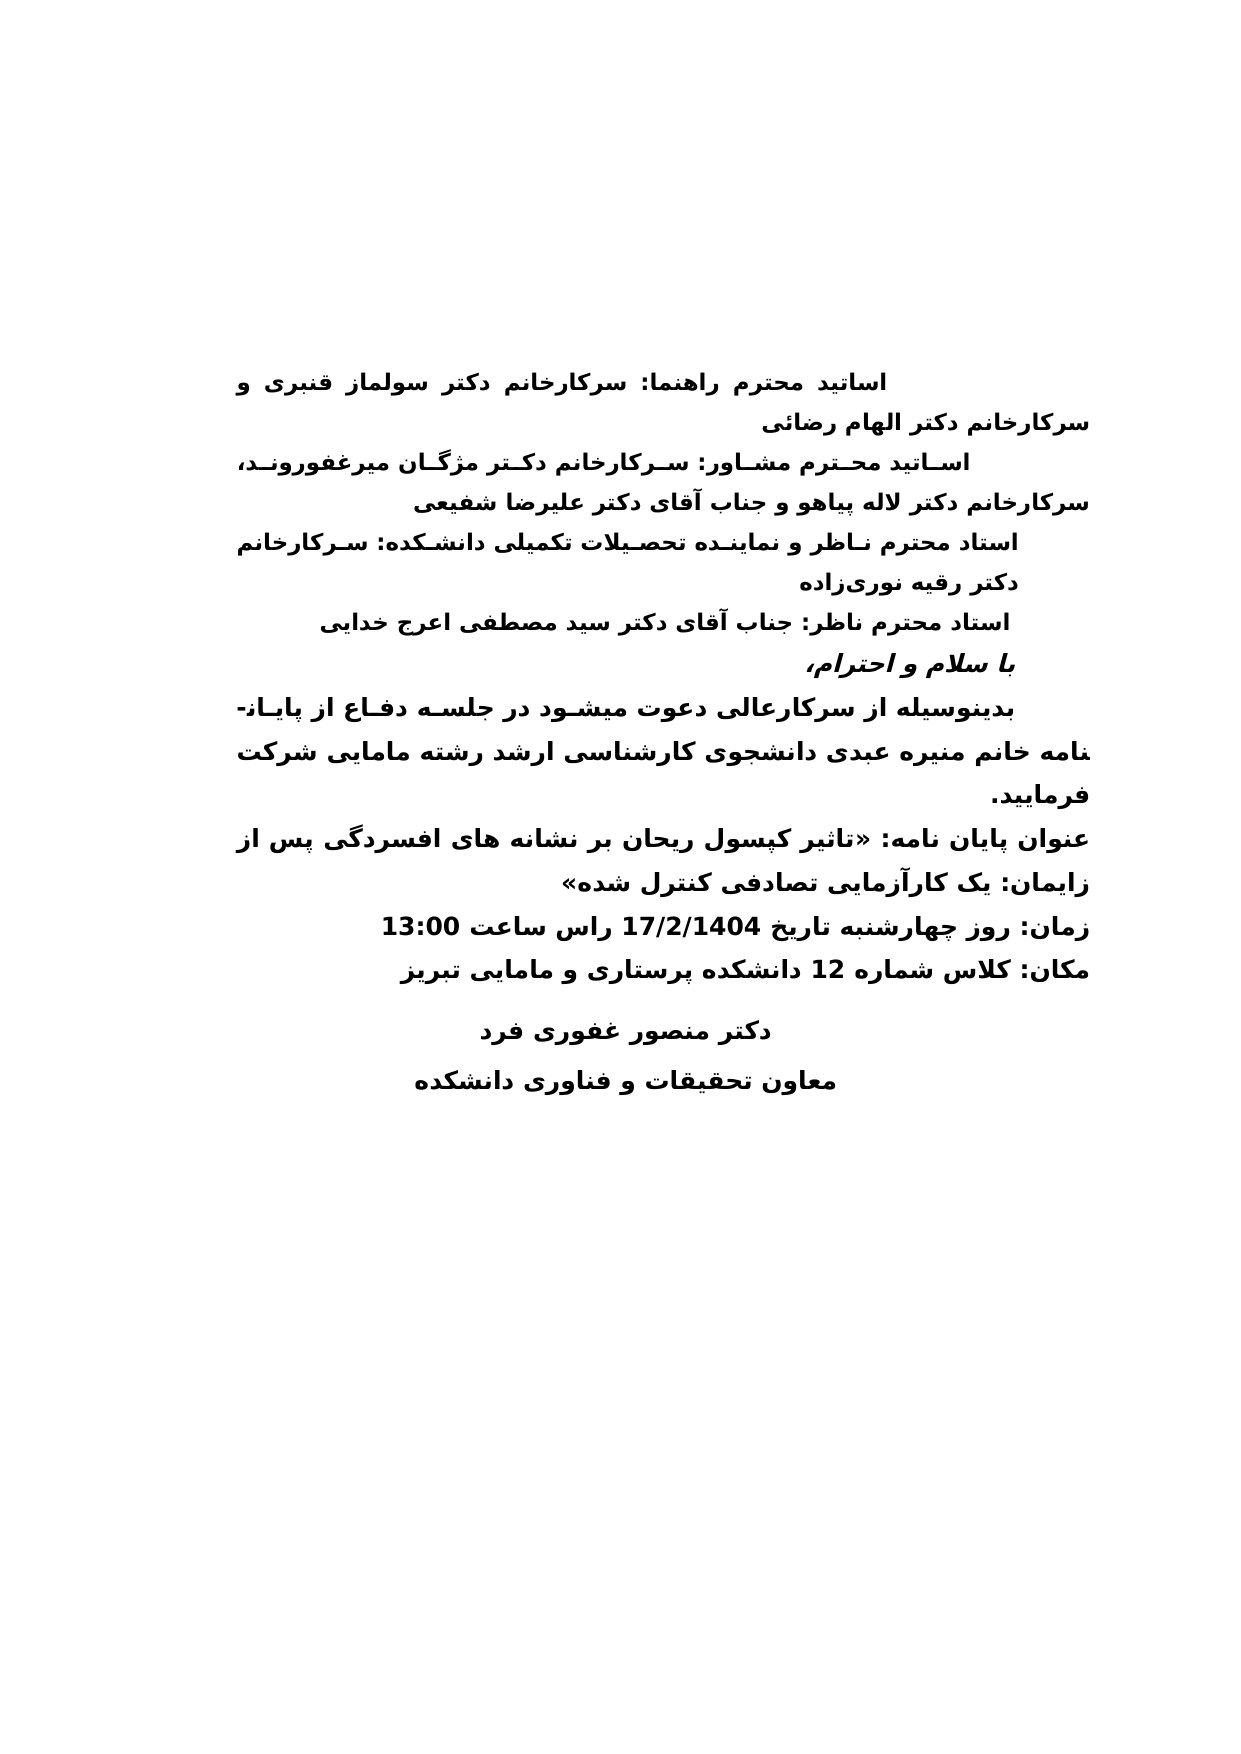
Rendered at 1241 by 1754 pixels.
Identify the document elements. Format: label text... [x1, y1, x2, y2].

text مکان: کلاس شماره 12 دانشکده پرستاری و مامایی تبریز [236, 955, 1090, 984]
text عنوان پایان نامه: «تاثیر کپسول ریحان بر نشانه‏ های افسردگی پس از زایمان: یک کارآزمایی تصادفی کنترل شده» [236, 824, 1090, 897]
text زمان: روز چهارشنبه تاریخ 17/2/1404 راس ساعت 13:00 [236, 912, 1090, 941]
text معاون تحقیقات و فناوری دانشکده [236, 1049, 1090, 1099]
text استاد محترم ناظر و نماینده تحصیلات تکمیلی دانشکده: سرکارخانم دکتر رقیه نوری‌زاده [236, 529, 1019, 596]
text اساتید محترم مشاور: سرکارخانم دکتر مژگان میرغفوروند، سرکارخانم دکتر لاله پیاهو و جناب آقای دکتر علیرضا شفیعی [236, 449, 1090, 516]
text استاد محترم ناظر: جناب آقای دکتر سید مصطفی اعرج خدایی [236, 609, 1019, 636]
text دکتر منصور غفوری فرد [236, 999, 1090, 1049]
text با سلام و احترام، [236, 649, 1090, 678]
text اساتید محترم راهنما: سرکارخانم دکتر سولماز قنبری و سرکارخانم دکتر الهام رضائی [236, 369, 1090, 436]
text بدینوسیله از سرکارعالی دعوت میشود در جلسه دفاع از پایاننامه خانم منیره عبدی دانشجوی کارشناسی ارشد رشته مامایی شرکت فرمایید. [236, 693, 1090, 809]
